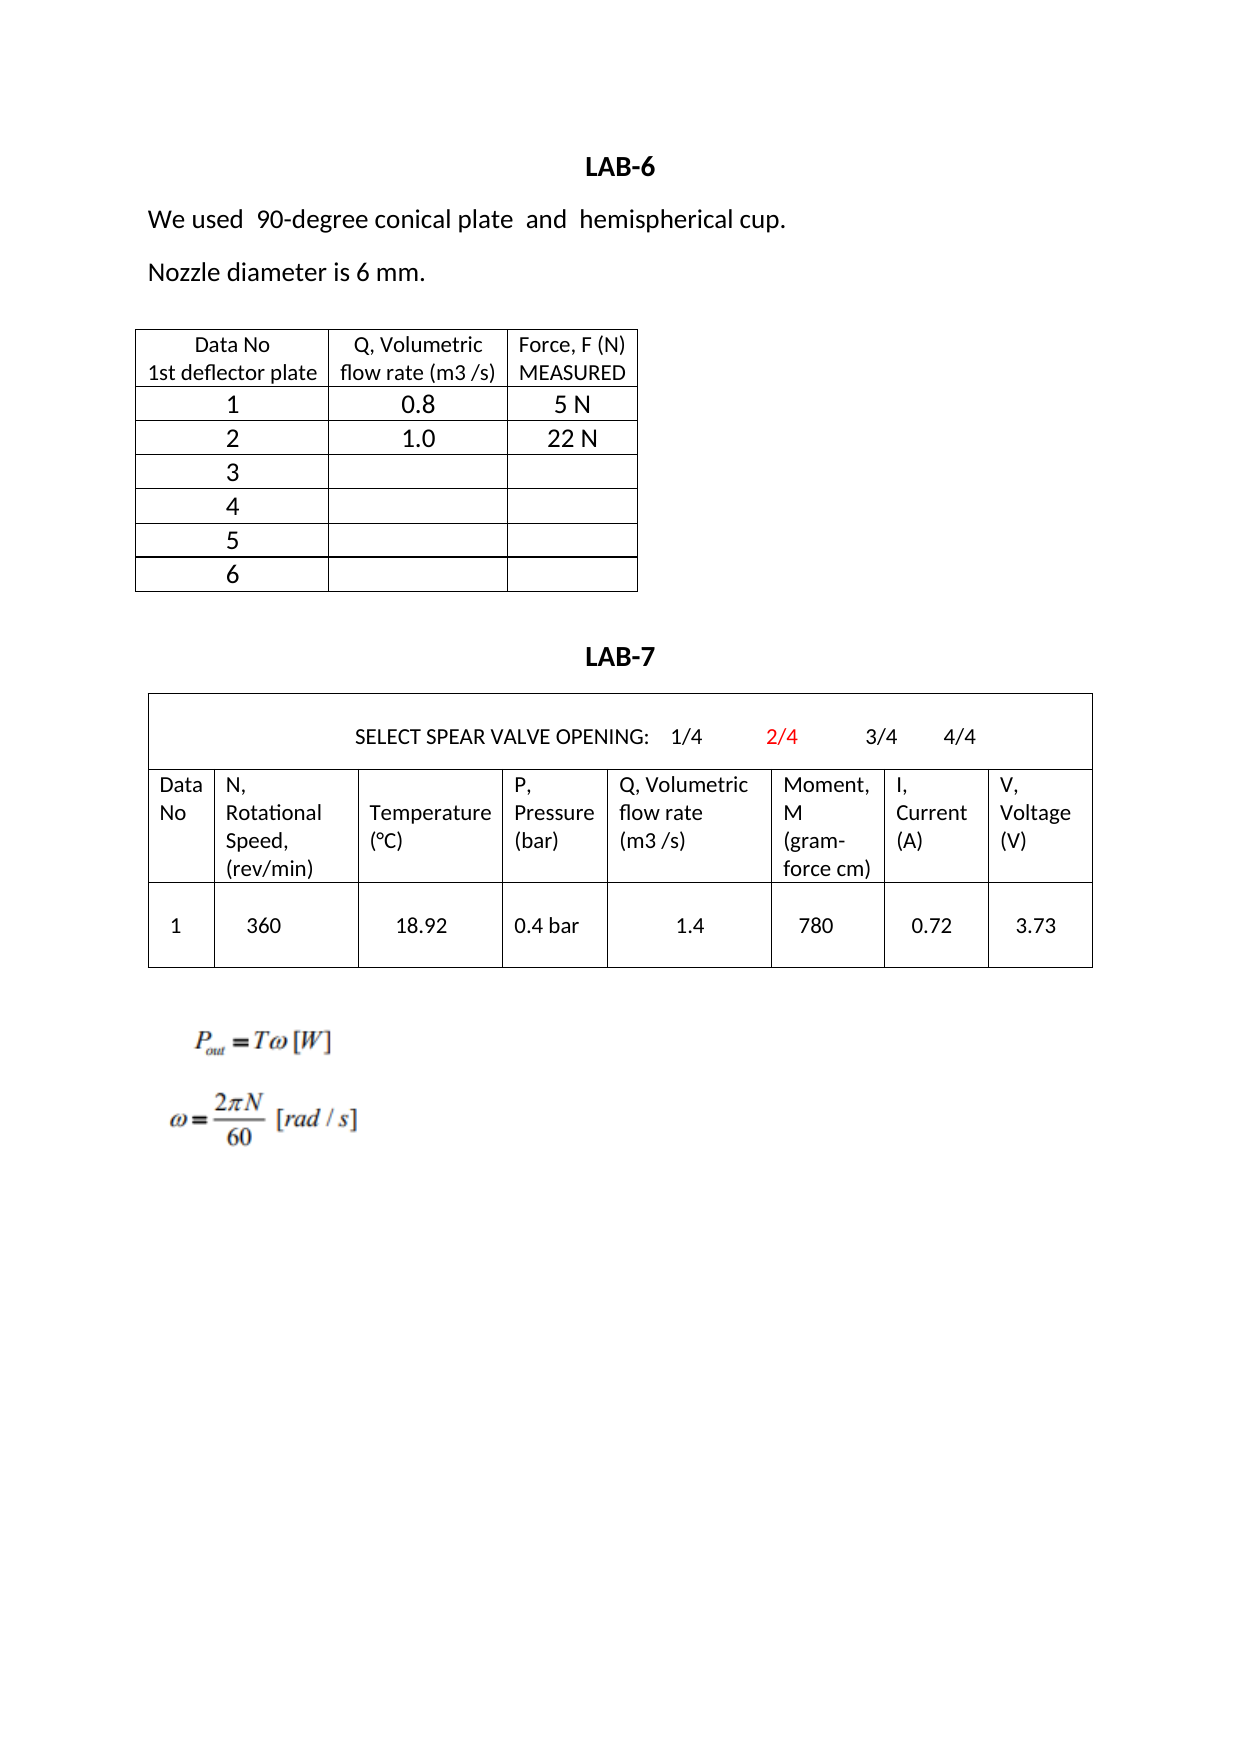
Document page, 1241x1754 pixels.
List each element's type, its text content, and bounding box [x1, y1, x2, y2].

table_cell 1 [136, 387, 328, 420]
table_cell 6 [136, 558, 328, 591]
table_cell 3 [136, 455, 328, 488]
table_cell 2 [136, 421, 328, 454]
table_header Force, F (N) MEASURED [508, 330, 637, 386]
table_cell 3.73 [989, 883, 1092, 967]
table_cell [508, 489, 637, 522]
table_header Q, Volumetric flow rate (m3 /s) [329, 330, 507, 386]
table_cell [508, 455, 637, 488]
table_cell Moment, M (gram-force cm) [772, 770, 884, 882]
table_cell Q, Volumetric flow rate (m3 /s) [608, 770, 771, 882]
text LAB-7 [148, 638, 1093, 673]
table_cell [329, 489, 507, 522]
table_cell 360 [215, 883, 358, 967]
table_cell 780 [772, 883, 884, 967]
text Nozzle diameter is 6 mm. [148, 255, 1093, 288]
table_cell P, Pressure (bar) [503, 770, 607, 882]
text We used 90-degree conical plate and hemispherical cup. [148, 203, 1093, 236]
table_cell [508, 524, 637, 556]
table_cell [508, 558, 637, 591]
table_cell 0.4 bar [503, 883, 607, 967]
table_cell 18.92 [359, 883, 502, 967]
table_cell 1.0 [329, 421, 507, 454]
table_header Data No 1st deflector plate [136, 330, 328, 386]
table_cell V, Voltage (V) [989, 770, 1092, 882]
text LAB-6 [148, 148, 1093, 183]
table_cell 0.72 [885, 883, 988, 967]
table_cell 1 [149, 883, 214, 967]
table_cell Temperature (°C) [359, 770, 502, 882]
table_cell N, Rotational Speed, (rev/min) [215, 770, 358, 882]
table_cell I, Current (A) [885, 770, 988, 882]
table_cell [329, 524, 507, 556]
table_cell 22 N [508, 421, 637, 454]
table_cell Data No [149, 770, 214, 882]
table_cell [329, 455, 507, 488]
picture [147, 1023, 393, 1166]
table_cell 0.8 [329, 387, 507, 420]
table_cell 1.4 [608, 883, 771, 967]
table_cell 4 [136, 489, 328, 522]
table_cell 5 [136, 524, 328, 556]
table_header SELECT SPEAR VALVE OPENING: 1/4 2/4 3/4 4/4 [149, 694, 1092, 769]
table_cell 5 N [508, 387, 637, 420]
table_cell [329, 558, 507, 591]
